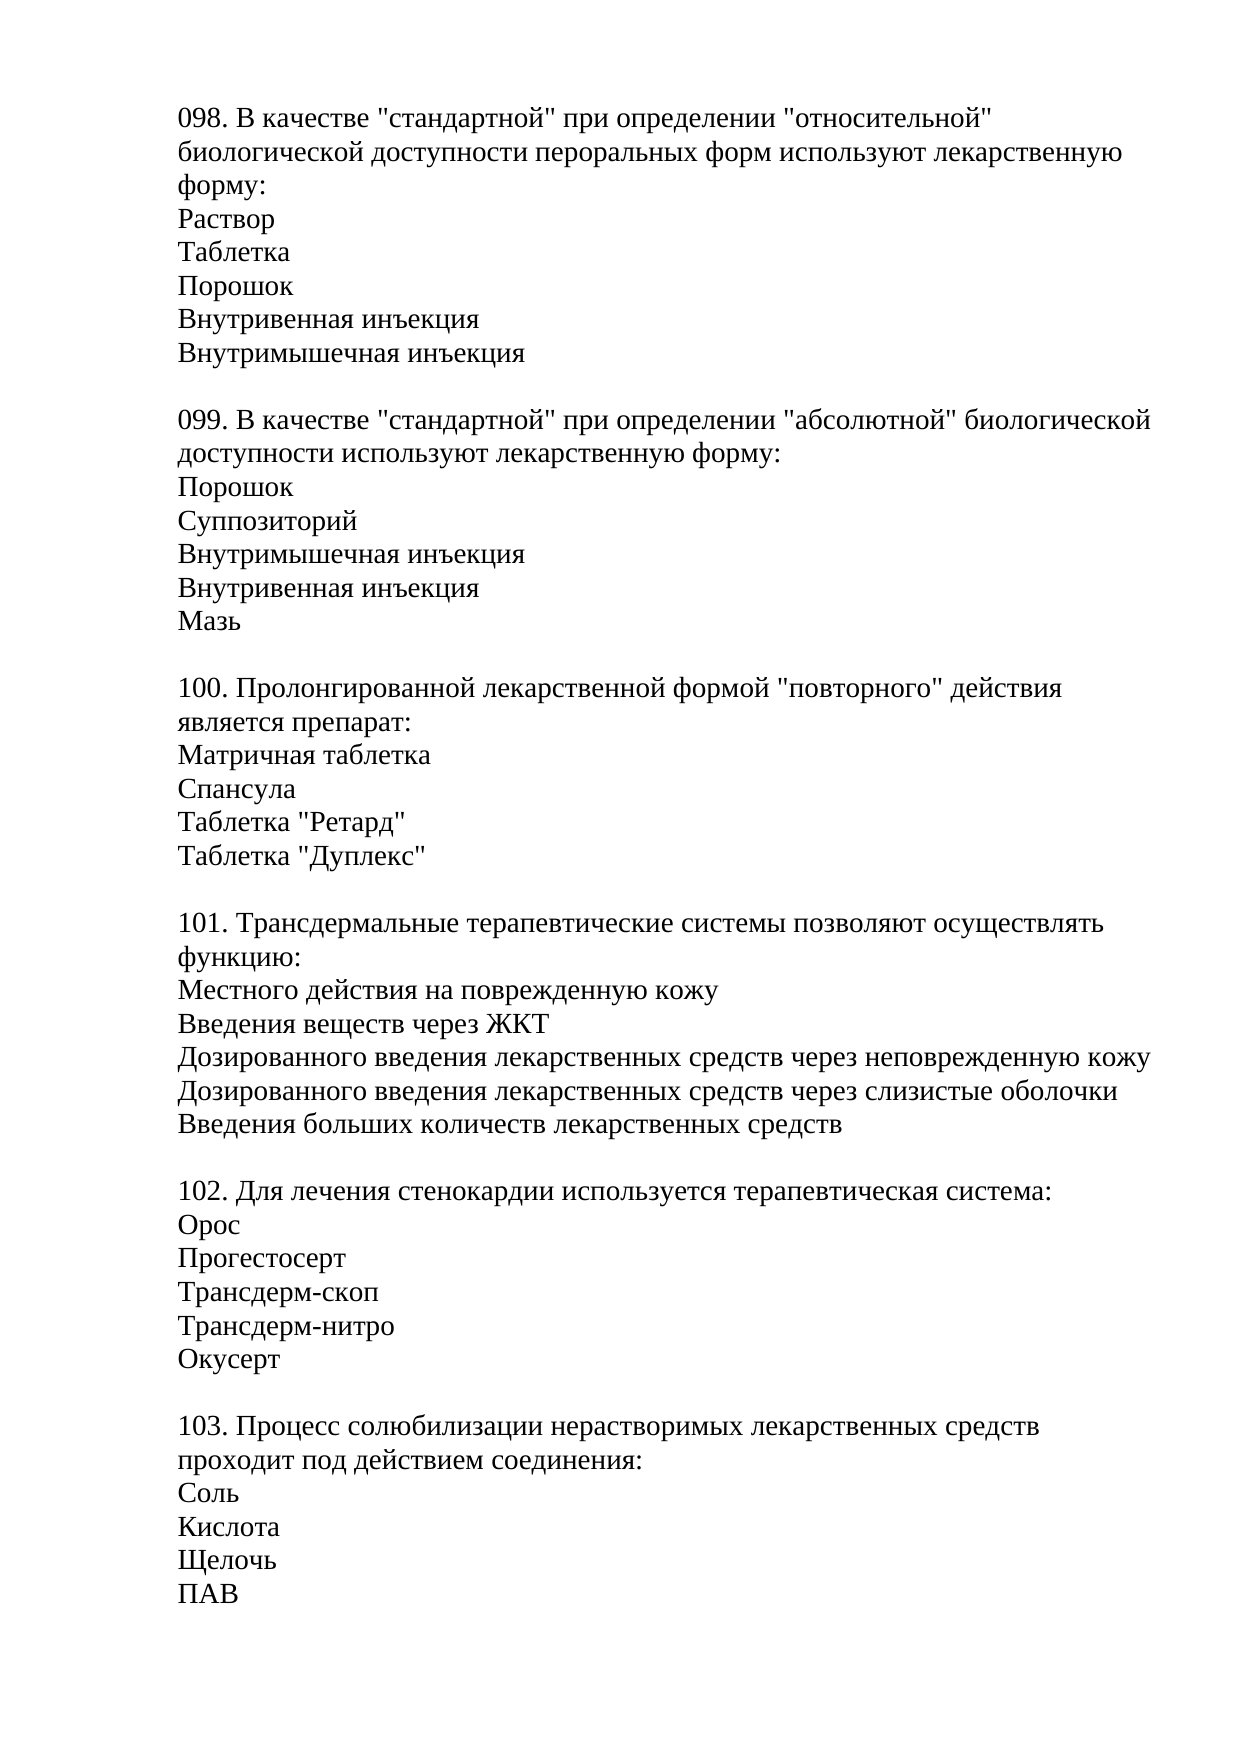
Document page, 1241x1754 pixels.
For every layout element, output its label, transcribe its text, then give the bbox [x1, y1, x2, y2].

text 101. Трансдермальные терапевтические системы позволяют осуществлять функцию: [177, 905, 1152, 972]
text Таблетка "Ретард" [177, 804, 1152, 838]
text Внутримышечная инъекция [177, 536, 1152, 570]
text Дозированного введения лекарственных средств через неповрежденную кожу [177, 1039, 1152, 1073]
text Прогестосерт [177, 1241, 1152, 1274]
text Окусерт [177, 1341, 1152, 1375]
text 098. В качестве "стандартной" при определении "относительной" биологической доступности пероральных форм используют лекарственную форму: [177, 100, 1152, 201]
text Спансула [177, 771, 1152, 804]
text 100. Пролонгированной лекарственной формой "повторного" действия является препарат: [177, 670, 1152, 737]
text Щелочь [177, 1542, 1152, 1576]
text Трансдерм-скоп [177, 1274, 1152, 1308]
text 103. Процесс солюбилизации нерастворимых лекарственных средств проходит под действием соединения: [177, 1408, 1152, 1475]
text Таблетка "Дуплекс" [177, 838, 1152, 872]
text 102. Для лечения стенокардии используется терапевтическая система: [177, 1173, 1152, 1207]
text Орос [177, 1207, 1152, 1241]
text Местного действия на поврежденную кожу [177, 972, 1152, 1006]
text Трансдерм-нитро [177, 1308, 1152, 1341]
text Раствор [177, 201, 1152, 234]
text Введения больших количеств лекарственных средств [177, 1106, 1152, 1140]
text Суппозиторий [177, 503, 1152, 536]
text Кислота [177, 1509, 1152, 1542]
text Введения веществ через ЖКТ [177, 1006, 1152, 1039]
text Матричная таблетка [177, 737, 1152, 771]
text Таблетка [177, 234, 1152, 268]
text Соль [177, 1475, 1152, 1509]
text Дозированного введения лекарственных средств через слизистые оболочки [177, 1073, 1152, 1106]
text 099. В качестве "стандартной" при определении "абсолютной" биологической доступности используют лекарственную форму: [177, 402, 1152, 469]
text Порошок [177, 268, 1152, 301]
text Порошок [177, 469, 1152, 503]
text Внутривенная инъекция [177, 301, 1152, 335]
text Внутримышечная инъекция [177, 335, 1152, 368]
text Мазь [177, 603, 1152, 637]
text Внутривенная инъекция [177, 570, 1152, 603]
text ПАВ [177, 1576, 1152, 1609]
